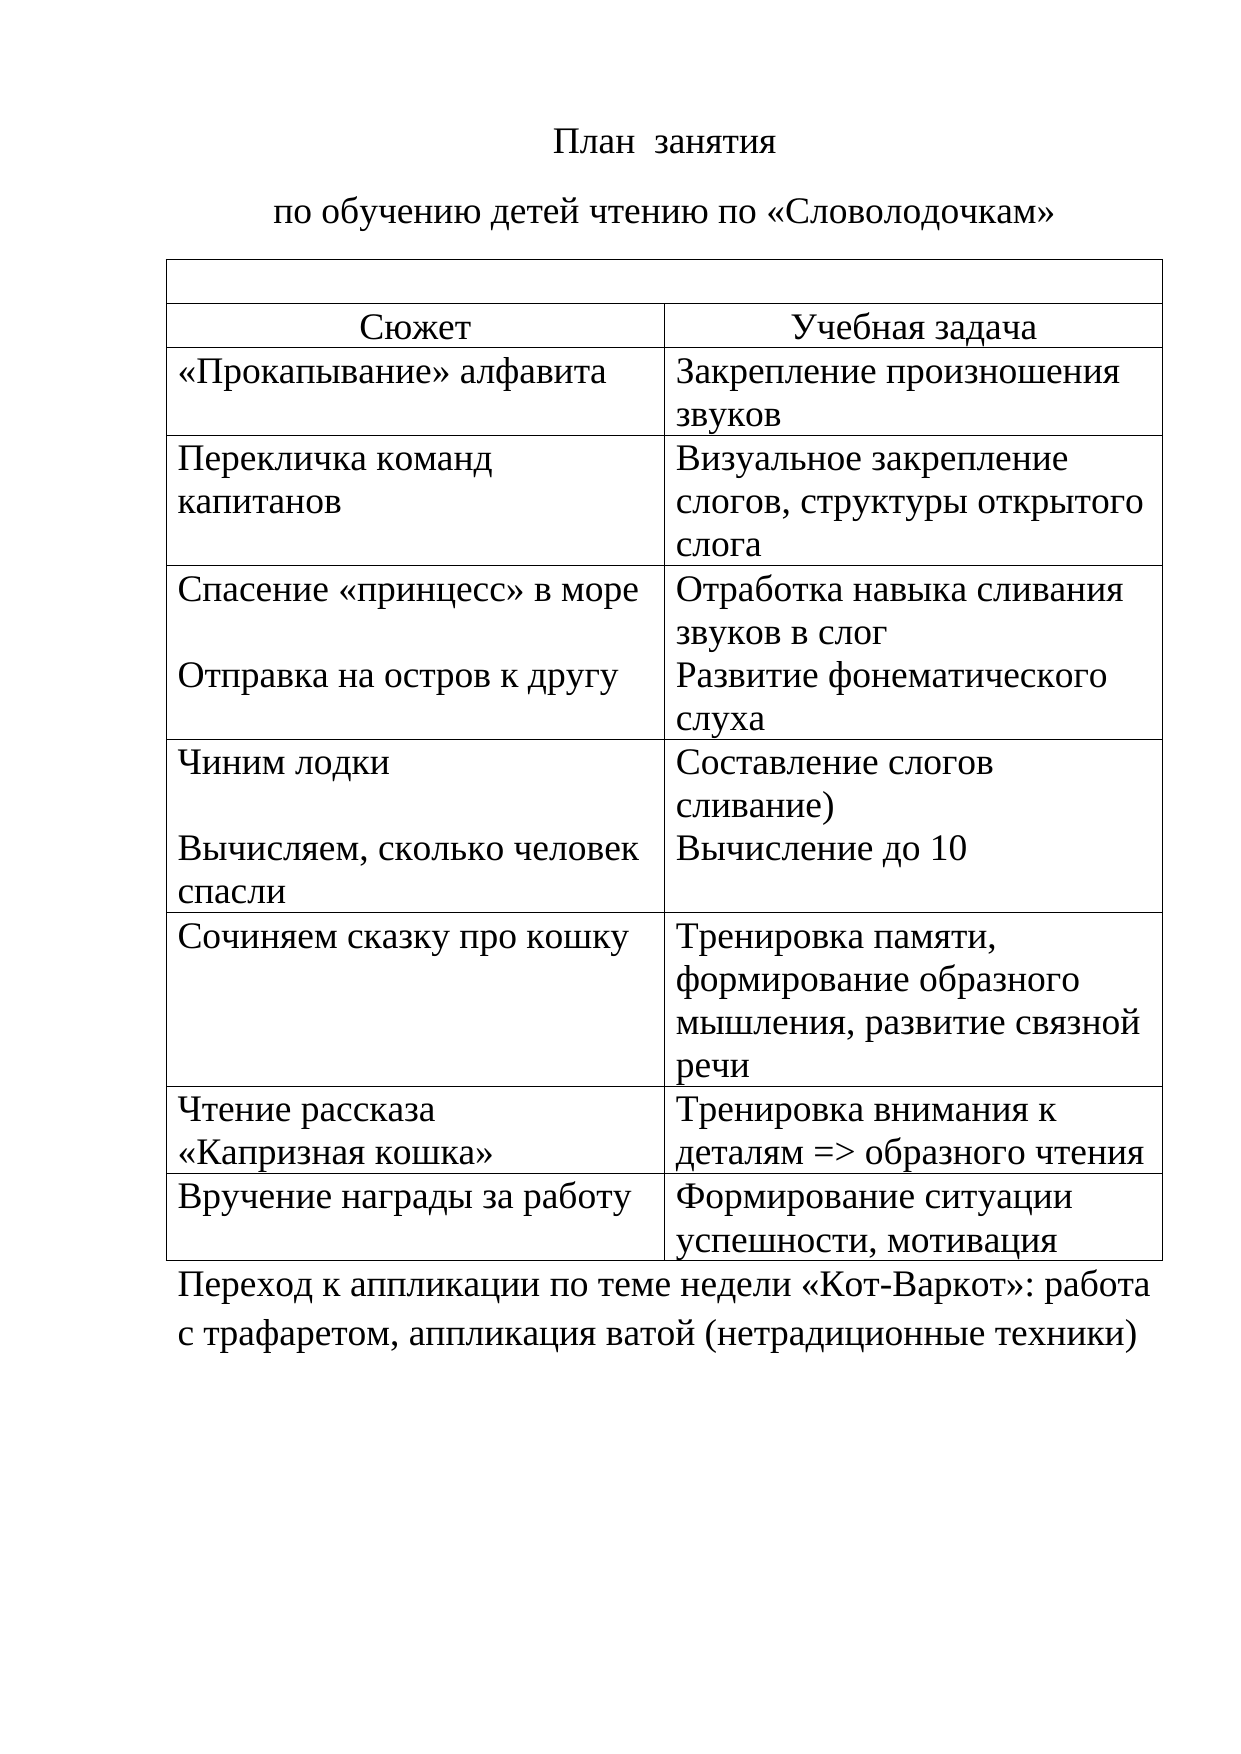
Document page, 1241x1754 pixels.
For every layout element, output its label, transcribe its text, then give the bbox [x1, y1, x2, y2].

text по обучению детей чтению по «Словолодочкам» [177, 188, 1152, 232]
table_cell Спасение «принцесс» в море Отправка на остров к другу [167, 566, 664, 738]
table_cell Перекличка команд капитанов [167, 436, 664, 565]
table_cell Тренировка внимания к деталям => образного чтения [665, 1087, 1162, 1173]
table_cell «Прокапывание» алфавита [167, 348, 664, 434]
table_cell Визуальное закрепление слогов, структуры открытого слога [665, 436, 1162, 565]
table_cell Тренировка памяти, формирование образного мышления, развитие связной речи [665, 913, 1162, 1086]
table_cell Сюжет [167, 304, 664, 347]
table_cell Сочиняем сказку про кошку [167, 913, 664, 1086]
text Переход к аппликации по теме недели «Кот-Варкот»: работа с трафаретом, аппликация ватой (нетрадиционные техники) [177, 1261, 1152, 1354]
table_cell Составление слогов сливание) Вычисление до 10 [665, 740, 1162, 912]
table_header [167, 260, 1162, 303]
table_cell Учебная задача [665, 304, 1162, 347]
text План занятия [177, 118, 1152, 161]
table_cell Чтение рассказа «Капризная кошка» [167, 1087, 664, 1173]
table_cell Вручение награды за работу [167, 1174, 664, 1260]
table_cell Формирование ситуации успешности, мотивация [665, 1174, 1162, 1260]
table_cell Закрепление произношения звуков [665, 348, 1162, 434]
table_cell Чиним лодки Вычисляем, сколько человек спасли [167, 740, 664, 912]
table_cell Отработка навыка сливания звуков в слог Развитие фонематического слуха [665, 566, 1162, 738]
